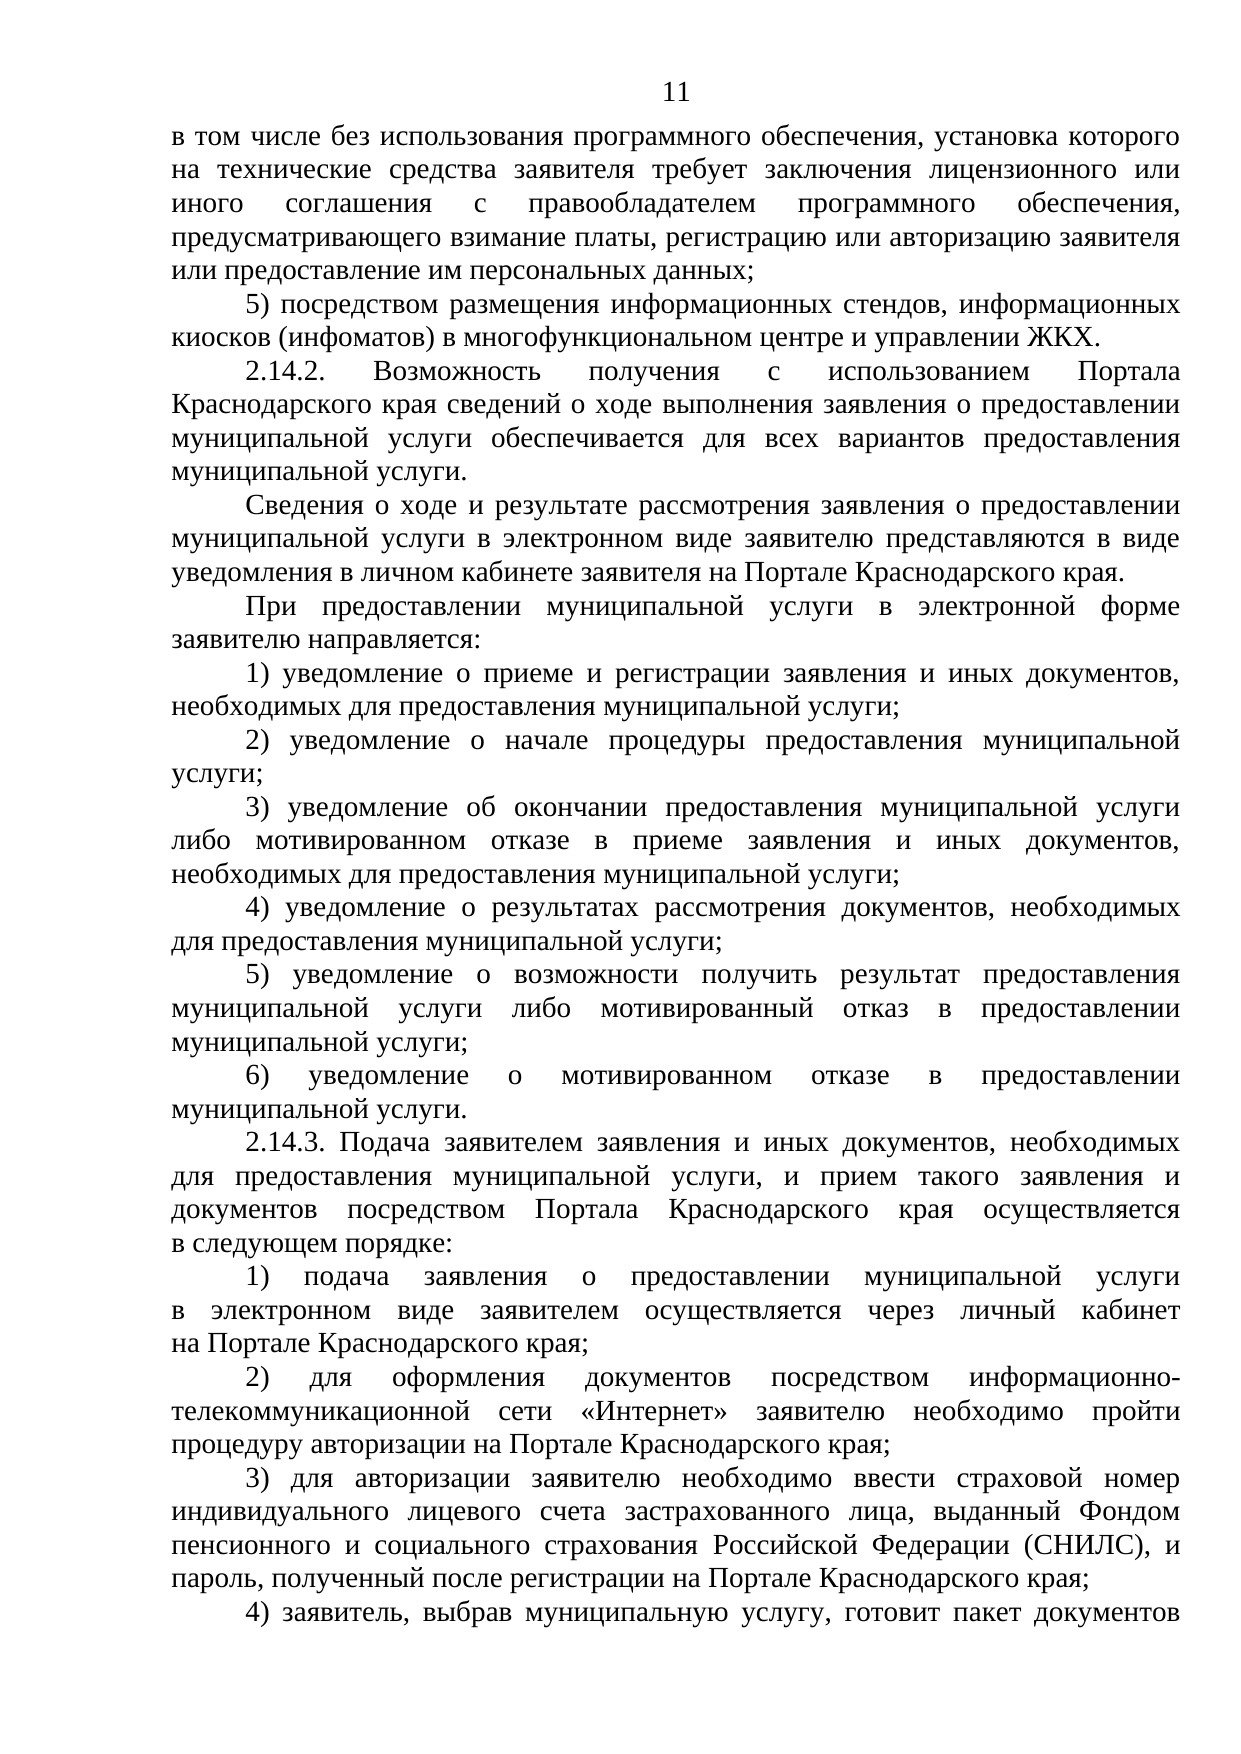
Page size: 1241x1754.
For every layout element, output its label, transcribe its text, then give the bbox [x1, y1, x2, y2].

text 6) уведомление о мотивированном отказе в предоставлении муниципальной услуги. [171, 1057, 1181, 1124]
text При предоставлении муниципальной услуги в электронной форме заявителю направляется: [171, 588, 1181, 655]
text 1) подача заявления о предоставлении муниципальной услуги в электронном виде заявителем осуществляется через личный кабинет на Портале Краснодарского края; [171, 1258, 1181, 1359]
text 5) уведомление о возможности получить результат предоставления муниципальной услуги либо мотивированный отказ в предоставлении муниципальной услуги; [171, 957, 1181, 1057]
text 2.14.3. Подача заявителем заявления и иных документов, необходимых для предоставления муниципальной услуги, и прием такого заявления и документов посредством Портала Краснодарского края осуществляется в следующем порядке: [171, 1124, 1181, 1258]
text 4) уведомление о результатах рассмотрения документов, необходимых для предоставления муниципальной услуги; [171, 889, 1181, 957]
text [171, 118, 1181, 286]
text 2) для оформления документов посредством информационно-телекоммуникационной сети «Интернет» заявителю необходимо пройти процедуру авторизации на Портале Краснодарского края; [171, 1359, 1181, 1460]
text 1) уведомление о приеме и регистрации заявления и иных документов, необходимых для предоставления муниципальной услуги; [171, 655, 1181, 722]
text 2.14.2. Возможность получения с использованием Портала Краснодарского края сведений о ходе выполнения заявления о предоставлении муниципальной услуги обеспечивается для всех вариантов предоставления муниципальной услуги. [171, 353, 1181, 487]
text 3) уведомление об окончании предоставления муниципальной услуги либо мотивированном отказе в приеме заявления и иных документов, необходимых для предоставления муниципальной услуги; [171, 789, 1181, 889]
text 3) для авторизации заявителю необходимо ввести страховой номер индивидуального лицевого счета застрахованного лица, выданный Фондом пенсионного и социального страхования Российской Федерации (СНИЛС), и пароль, полученный после регистрации на Портале Краснодарского края; [171, 1460, 1181, 1594]
text 2) уведомление о начале процедуры предоставления муниципальной услуги; [171, 722, 1181, 789]
text 5) посредством размещения информационных стендов, информационных киосков (инфоматов) в многофункциональном центре и управлении ЖКХ. [171, 286, 1181, 353]
text Сведения о ходе и результате рассмотрения заявления о предоставлении муниципальной услуги в электронном виде заявителю представляются в виде уведомления в личном кабинете заявителя на Портале Краснодарского края. [171, 487, 1181, 588]
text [171, 1594, 1181, 1627]
